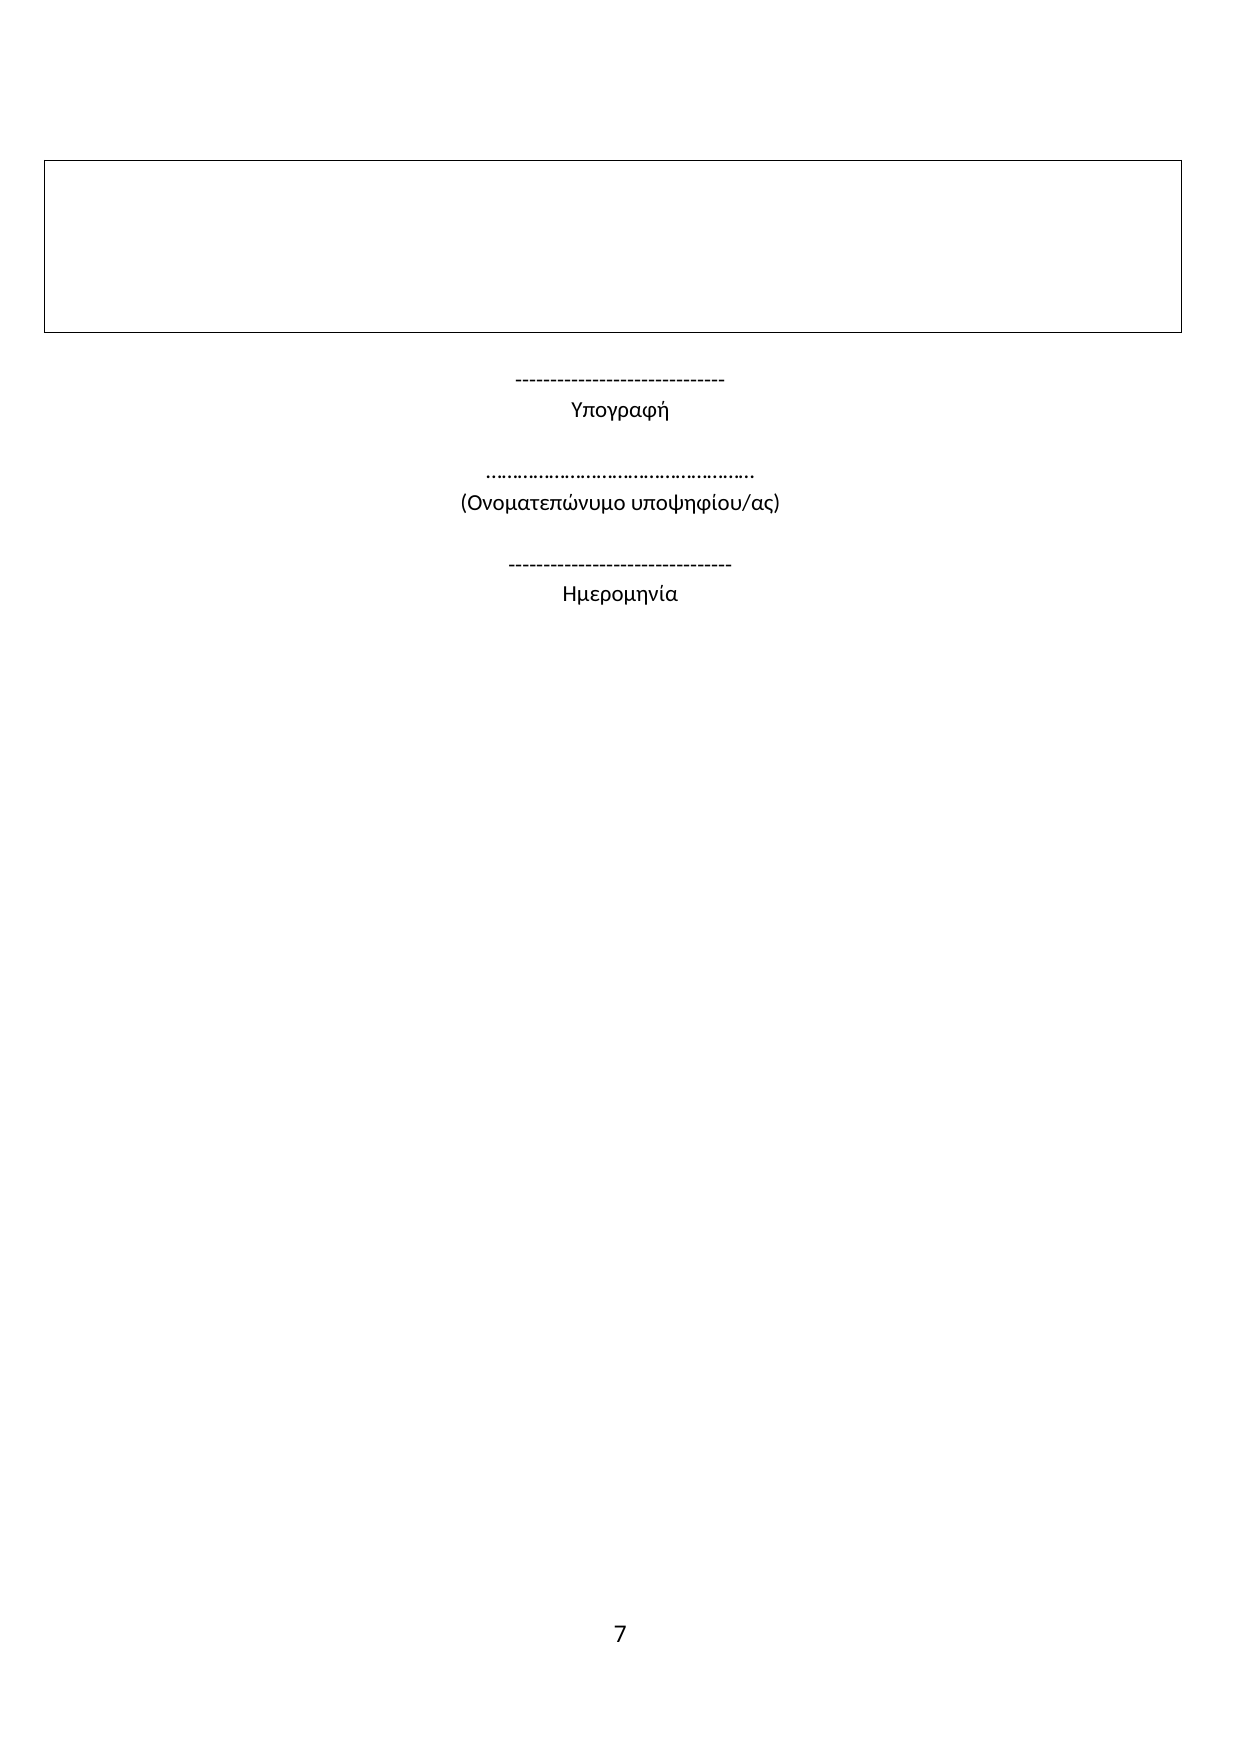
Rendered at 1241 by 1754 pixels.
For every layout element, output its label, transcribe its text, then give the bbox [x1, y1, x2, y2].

text -------------------------------- [162, 550, 1078, 578]
table_cell [45, 161, 1181, 332]
text (Ονοματεπώνυμο υποψηφίου/ας) [162, 488, 1078, 516]
text ------------------------------ [162, 365, 1078, 393]
text Υπογραφή [162, 395, 1078, 423]
text Ημερομηνία [162, 579, 1078, 607]
text …………………………………………… [162, 456, 1078, 484]
